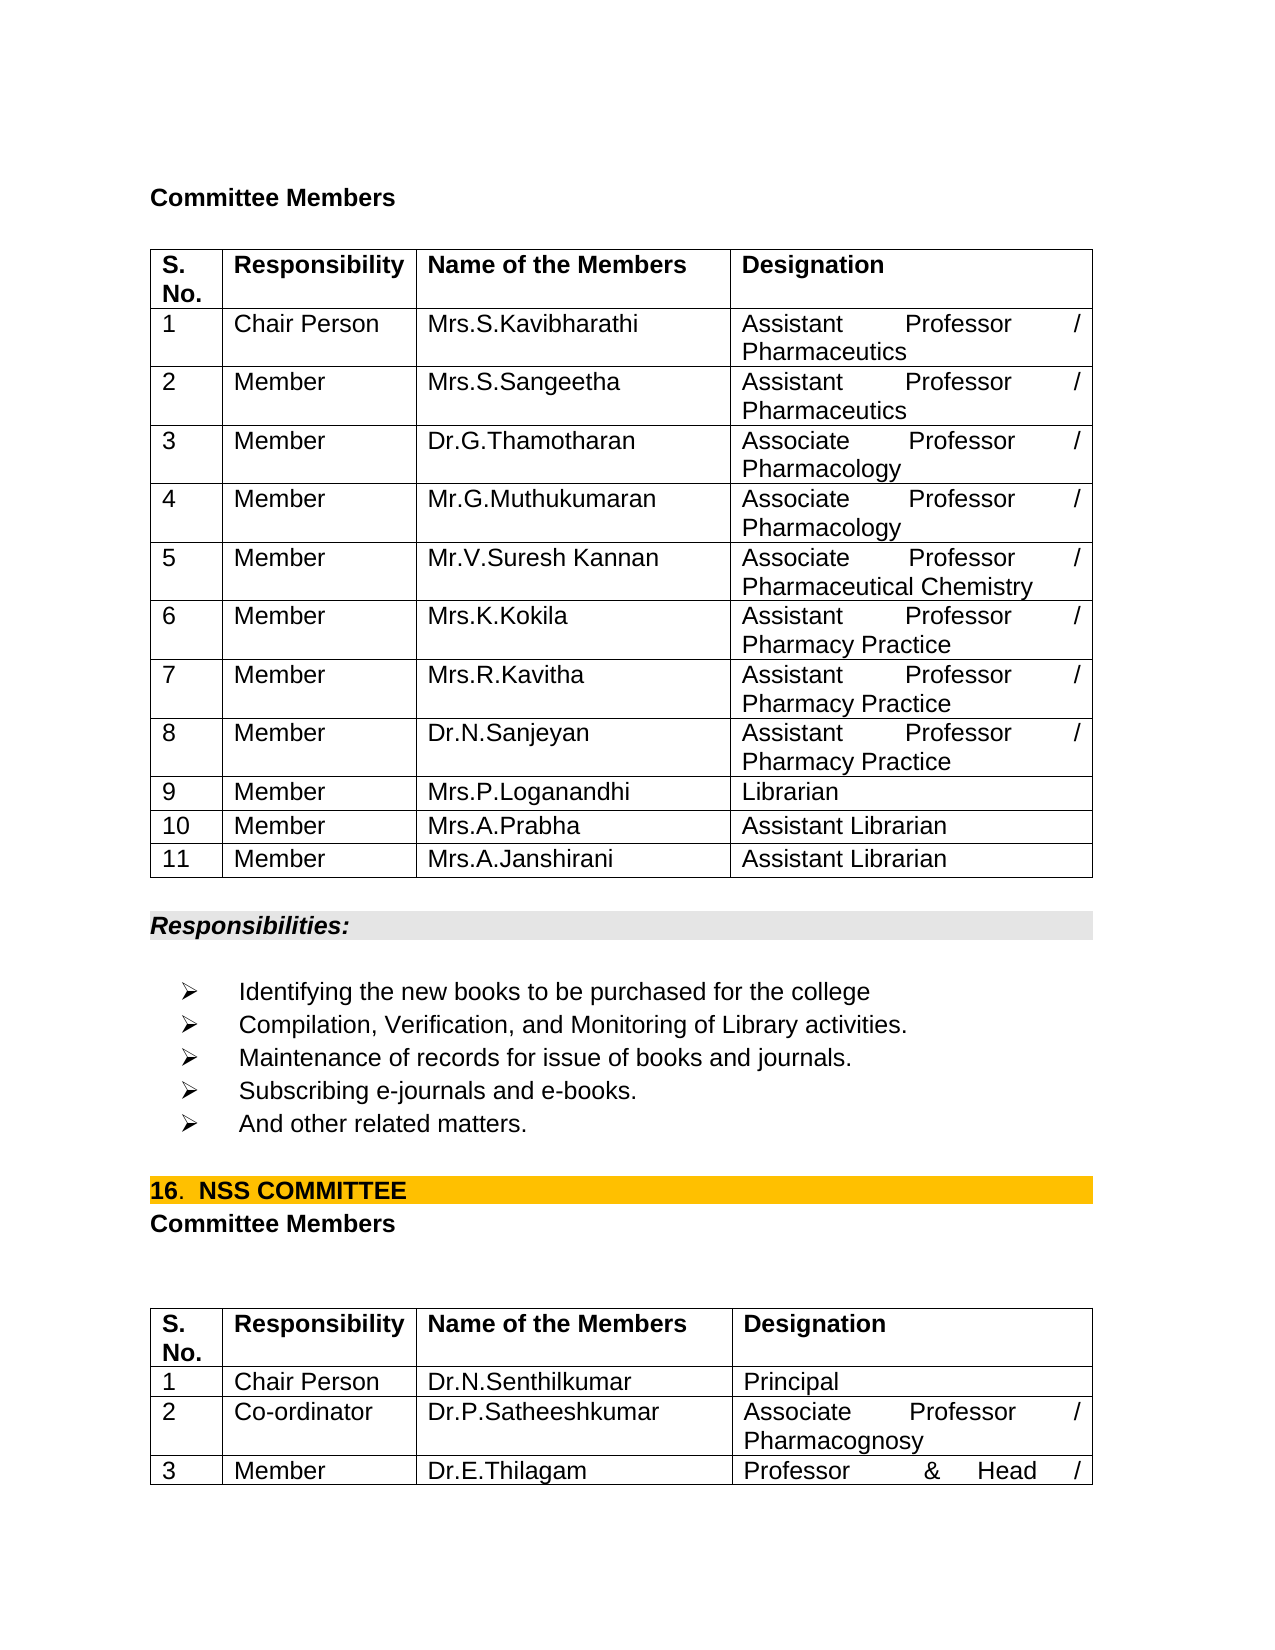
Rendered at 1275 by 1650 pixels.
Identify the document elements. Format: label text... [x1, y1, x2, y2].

table_cell 9 [151, 777, 222, 809]
list Subscribing e-journals and e-books. [179, 1076, 1093, 1105]
table_cell 11 [151, 844, 222, 877]
table_cell Dr.N.Sanjeyan [417, 719, 730, 776]
table_header Responsibility [223, 250, 416, 308]
table_cell 7 [151, 660, 222, 717]
table_cell Associate Professor / Pharmacognosy [733, 1397, 1092, 1454]
table_cell Dr.G.Thamotharan [417, 426, 730, 483]
table_cell Assistant Professor / Pharmacy Practice [731, 660, 1092, 717]
table_cell 10 [151, 811, 222, 843]
table_cell Member [223, 601, 416, 659]
table_cell Member [223, 426, 416, 483]
table_cell Co-ordinator [223, 1397, 416, 1454]
list Identifying the new books to be purchased for the college [179, 977, 1093, 1006]
table_header Designation [733, 1309, 1092, 1366]
table_cell Member [223, 660, 416, 717]
table_cell Member [223, 719, 416, 776]
table_cell Dr.N.Senthilkumar [417, 1367, 732, 1396]
table_cell 4 [151, 484, 222, 542]
table_cell Member [223, 484, 416, 542]
table_cell Mrs.S.Kavibharathi [417, 309, 730, 366]
table_cell Member [223, 811, 416, 843]
table_cell Member [223, 844, 416, 877]
table_cell Assistant Professor / Pharmacy Practice [731, 601, 1092, 659]
list Maintenance of records for issue of books and journals. [179, 1043, 1093, 1072]
table_cell Mrs.A.Janshirani [417, 844, 730, 877]
table_cell Mr.G.Muthukumaran [417, 484, 730, 542]
list Committee Members [150, 1209, 1093, 1237]
table_cell Dr.P.Satheeshkumar [417, 1397, 732, 1454]
table_cell Member [223, 1456, 416, 1484]
table_cell Chair Person [223, 1367, 416, 1396]
table_header Responsibility [223, 1309, 416, 1366]
table_cell Librarian [731, 777, 1092, 809]
table_cell Mrs.P.Loganandhi [417, 777, 730, 809]
table_header Name of the Members [417, 250, 730, 308]
table_header Designation [731, 250, 1092, 308]
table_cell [733, 1456, 1092, 1484]
table_cell Mr.V.Suresh Kannan [417, 543, 730, 600]
table_cell Mrs.R.Kavitha [417, 660, 730, 717]
table_cell Member [223, 543, 416, 600]
table_cell Mrs.A.Prabha [417, 811, 730, 843]
table_cell Associate Professor / Pharmaceutical Chemistry [731, 543, 1092, 600]
table_cell Assistant Professor / Pharmaceutics [731, 309, 1092, 366]
table_cell Member [223, 367, 416, 425]
list Compilation, Verification, and Monitoring of Library activities. [179, 1010, 1093, 1039]
table_header Name of the Members [417, 1309, 732, 1366]
table_header S. No. [151, 250, 222, 308]
table_cell 8 [151, 719, 222, 776]
text 16. NSS COMMITTEE [150, 1176, 1093, 1204]
table_cell Member [223, 777, 416, 809]
table_cell 1 [151, 1367, 222, 1396]
table_cell 3 [151, 1456, 222, 1484]
table_cell Chair Person [223, 309, 416, 366]
table_cell Mrs.S.Sangeetha [417, 367, 730, 425]
text Responsibilities: [150, 911, 1093, 940]
table_cell 3 [151, 426, 222, 483]
table_cell Assistant Professor / Pharmaceutics [731, 367, 1092, 425]
table_cell Assistant Professor / Pharmacy Practice [731, 719, 1092, 776]
table_cell 5 [151, 543, 222, 600]
list And other related matters. [179, 1109, 1093, 1138]
table_cell Assistant Librarian [731, 844, 1092, 877]
table_cell Mrs.K.Kokila [417, 601, 730, 659]
table_cell Principal [733, 1367, 1092, 1396]
table_header S. No. [151, 1309, 222, 1366]
table_cell 6 [151, 601, 222, 659]
table_cell Dr.E.Thilagam [417, 1456, 732, 1484]
list Committee Members [150, 183, 1093, 212]
table_cell Assistant Librarian [731, 811, 1092, 843]
table_cell Associate Professor / Pharmacology [731, 426, 1092, 483]
table_cell 2 [151, 367, 222, 425]
table_cell Associate Professor / Pharmacology [731, 484, 1092, 542]
table_cell 1 [151, 309, 222, 366]
table_cell 2 [151, 1397, 222, 1454]
